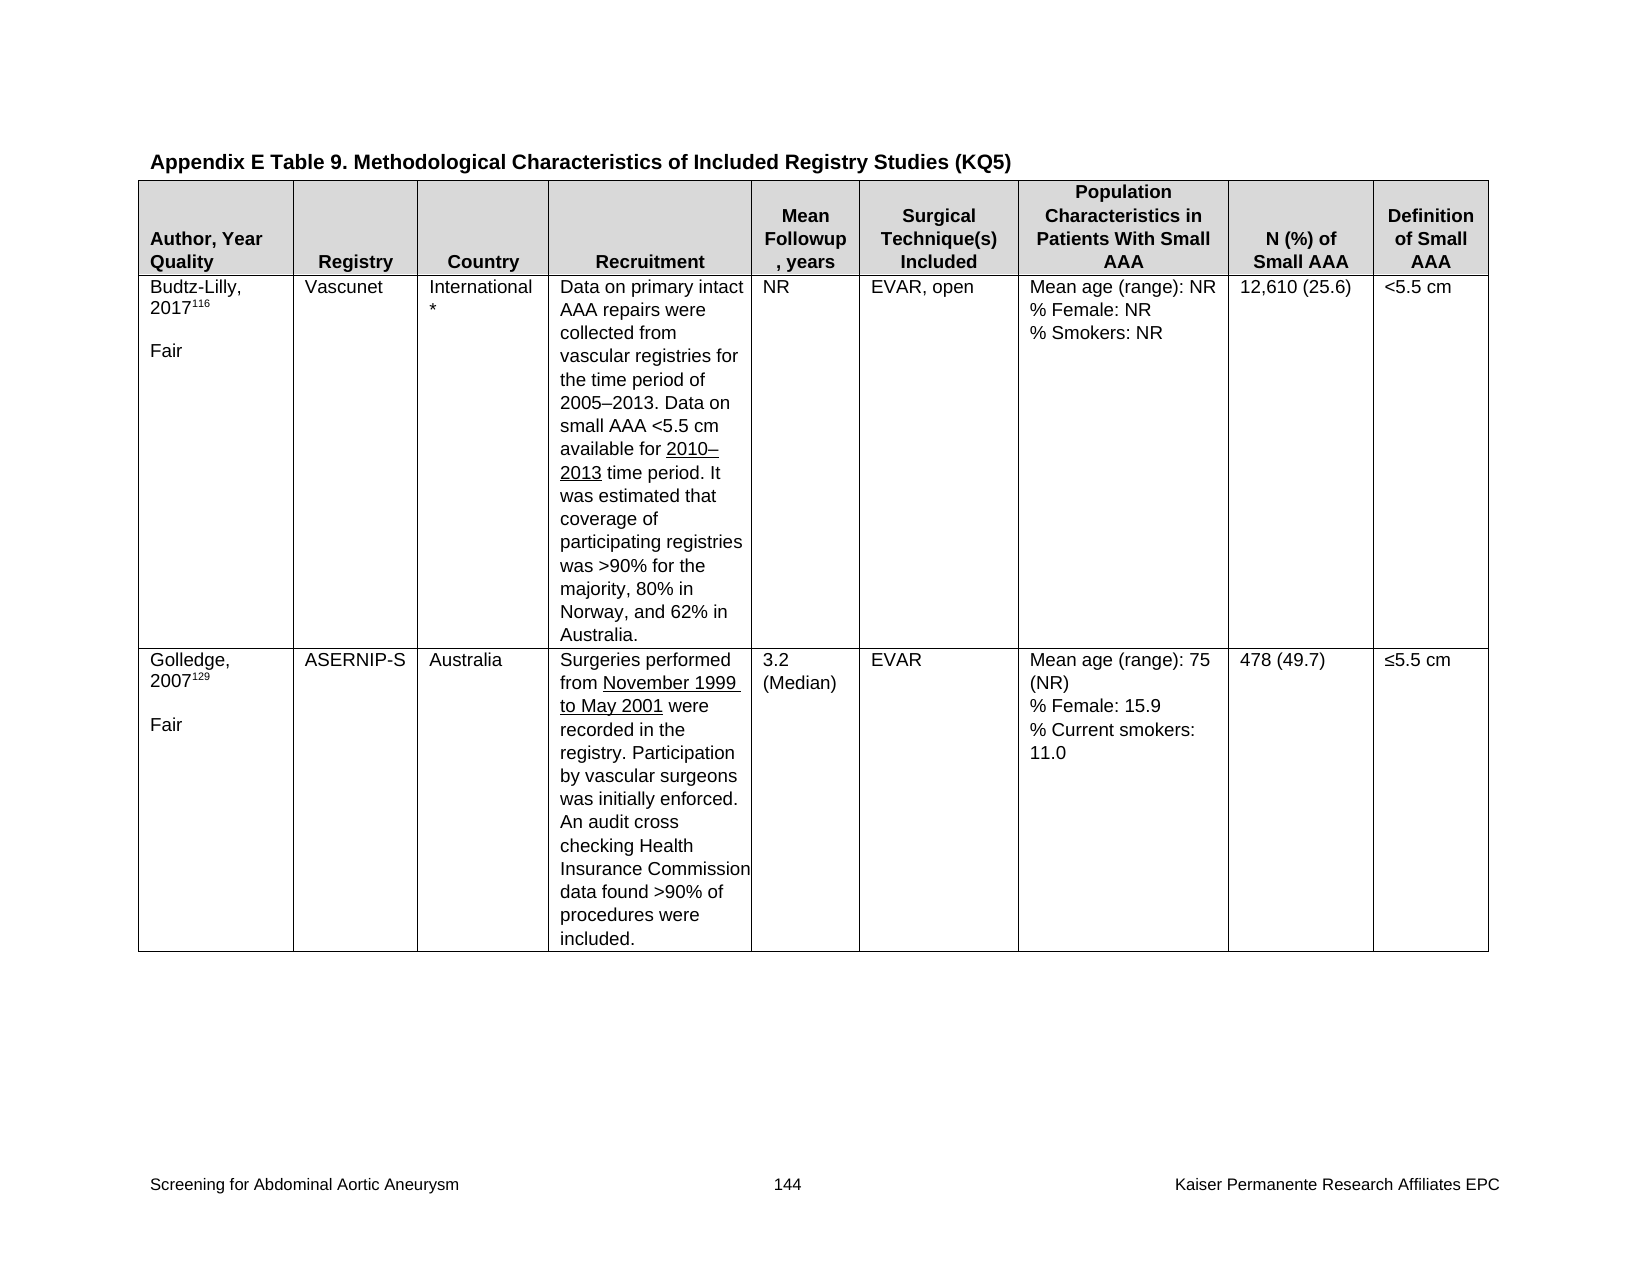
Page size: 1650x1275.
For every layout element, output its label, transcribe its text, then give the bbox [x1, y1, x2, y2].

table_header Surgical Technique(s) Included [860, 181, 1018, 274]
table_cell Vascunet [294, 276, 417, 648]
table_header Registry [294, 181, 417, 274]
table_cell 3.2 (Median) [752, 649, 859, 951]
table_cell EVAR [860, 649, 1018, 951]
table_cell NR [752, 276, 859, 648]
table_cell Surgeries performed from November 1999 to May 2001 were recorded in the registry. Participation by vascular surgeons was initially enforced. An audit cross checking Health Insurance Commission data found >90% of procedures were included. [549, 649, 751, 951]
table_cell EVAR, open [860, 276, 1018, 648]
table_header Country [418, 181, 548, 274]
table_header Mean Followup, years [752, 181, 859, 274]
table_cell 12,610 (25.6) [1229, 276, 1373, 648]
table_cell ASERNIP-S [294, 649, 417, 951]
table_header N (%) of Small AAA [1229, 181, 1373, 274]
subtitle Appendix E Table 9. Methodological Characteristics of Included Registry Studies (KQ5) [150, 150, 1500, 174]
table_header Recruitment [549, 181, 751, 274]
table_header Definition of Small AAA [1374, 181, 1488, 274]
table_cell Mean age (range): NR % Female: NR % Smokers: NR [1019, 276, 1228, 648]
table_cell Budtz-Lilly, 2017116 Fair [139, 276, 293, 648]
table_cell International* [418, 276, 548, 648]
table_cell Golledge, 2007129 Fair [139, 649, 293, 951]
table_cell Mean age (range): 75 (NR) % Female: 15.9 % Current smokers: 11.0 [1019, 649, 1228, 951]
table_cell Data on primary intact AAA repairs were collected from vascular registries for the time period of 2005–2013. Data on small AAA <5.5 cm available for 2010–2013 time period. It was estimated that coverage of participating registries was >90% for the majority, 80% in Norway, and 62% in Australia. [549, 276, 751, 648]
table_cell 478 (49.7) [1229, 649, 1373, 951]
table_header Population Characteristics in Patients With Small AAA [1019, 181, 1228, 274]
table_cell Australia [418, 649, 548, 951]
table_header Author, Year Quality [139, 181, 293, 274]
table_cell <5.5 cm [1374, 276, 1488, 648]
table_cell ≤5.5 cm [1374, 649, 1488, 951]
